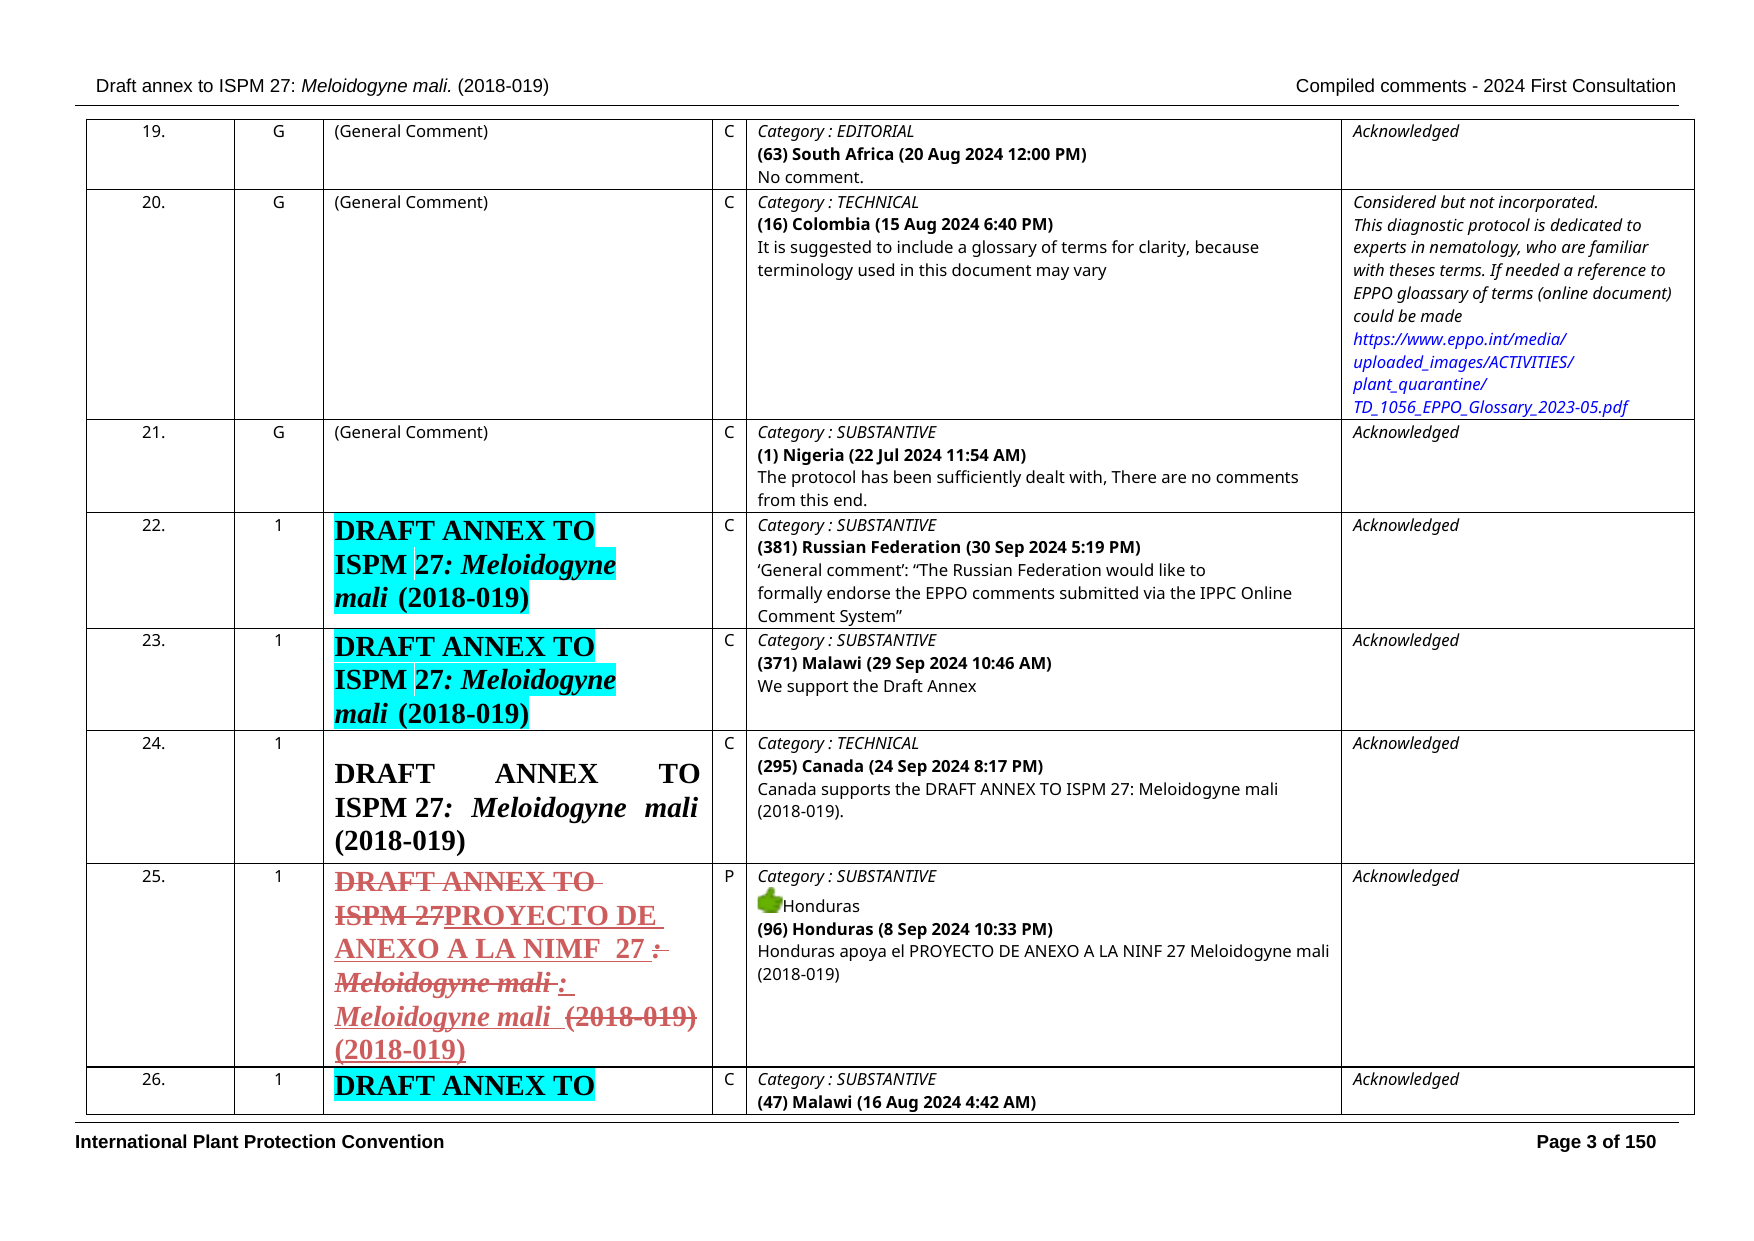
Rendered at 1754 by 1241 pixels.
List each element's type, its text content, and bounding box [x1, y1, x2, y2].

table_cell C [713, 629, 746, 730]
table_cell G [235, 190, 323, 419]
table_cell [747, 1068, 1341, 1114]
table_cell [87, 864, 234, 1066]
table_cell [87, 629, 234, 730]
table_cell Acknowledged [1342, 513, 1694, 627]
table_cell [87, 120, 234, 189]
table_cell G [235, 120, 323, 189]
table_cell G [235, 420, 323, 512]
table_cell Acknowledged [1342, 629, 1694, 730]
table_cell C [713, 190, 746, 419]
table_cell DRAFT ANNEX TO ISPM 27: Meloidogyne mali (2018-019) [324, 731, 712, 863]
table_cell [87, 1068, 234, 1114]
table_cell [87, 513, 234, 627]
table_cell Acknowledged [1342, 1068, 1694, 1114]
table_cell (General Comment) [324, 190, 712, 419]
table_cell Category : SUBSTANTIVE (381) Russian Federation (30 Sep 2024 5:19 PM) ‘General comment’: “The Russian Federation would like to formally endorse the EPPO comments submitted via the IPPC Online Comment System” [747, 513, 1341, 627]
picture [757, 887, 783, 913]
table_cell DRAFT ANNEX TO ISPM 27: Meloidogyne mali (2018-019) [324, 629, 712, 730]
table_cell Category : SUBSTANTIVE (1) Nigeria (22 Jul 2024 11:54 AM) The protocol has been sufficiently dealt with, There are no comments from this end. [747, 420, 1341, 512]
table_cell Category : TECHNICAL (295) Canada (24 Sep 2024 8:17 PM) Canada supports the DRAFT ANNEX TO ISPM 27: Meloidogyne mali (2018-019). [747, 731, 1341, 863]
table_cell P [713, 864, 746, 1066]
table_cell [87, 190, 234, 419]
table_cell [324, 1068, 712, 1114]
table_cell Category : TECHNICAL (16) Colombia (15 Aug 2024 6:40 PM) It is suggested to include a glossary of terms for clarity, because terminology used in this document may vary [747, 190, 1341, 419]
table_cell DRAFT ANNEX TO ISPM 27: Meloidogyne mali (2018-019) [324, 513, 712, 627]
table_cell Acknowledged [1342, 731, 1694, 863]
table_cell Considered but not incorporated. This diagnostic protocol is dedicated to experts in nematology, who are familiar with theses terms. If needed a reference to EPPO gloassary of terms (online document) could be made https://www.eppo.int/media/uploaded_images/ACTIVITIES/plant_quarantine/TD_1056_EPPO_Glossary_2023-05.pdf [1342, 190, 1694, 419]
table_cell Acknowledged [1342, 420, 1694, 512]
table_cell DRAFT ANNEX TO ISPM 27PROYECTO DE ANEXO A LA NIMF 27 : Meloidogyne mali : Meloidogyne mali (2018-019)(2018-019) [324, 864, 712, 1066]
table_cell 1 [235, 513, 323, 627]
table_cell Acknowledged [1342, 864, 1694, 1066]
table_cell 1 [235, 629, 323, 730]
table_cell [87, 731, 234, 863]
table_cell Category : SUBSTANTIVE (371) Malawi (29 Sep 2024 10:46 AM) We support the Draft Annex [747, 629, 1341, 730]
table_cell Category : SUBSTANTIVE Honduras (96) Honduras (8 Sep 2024 10:33 PM) Honduras apoya el PROYECTO DE ANEXO A LA NINF 27 Meloidogyne mali (2018-019) [747, 864, 1341, 1066]
table_cell 1 [235, 864, 323, 1066]
table_cell Acknowledged [1342, 120, 1694, 189]
table_cell C [713, 120, 746, 189]
table_cell 1 [235, 1068, 323, 1114]
table_cell C [713, 420, 746, 512]
table_cell C [713, 731, 746, 863]
table_cell Category : EDITORIAL (63) South Africa (20 Aug 2024 12:00 PM) No comment. [747, 120, 1341, 189]
table_cell C [713, 513, 746, 627]
table_cell (General Comment) [324, 420, 712, 512]
table_cell 1 [235, 731, 323, 863]
table_cell [87, 420, 234, 512]
table_cell (General Comment) [324, 120, 712, 189]
table_cell C [713, 1068, 746, 1114]
